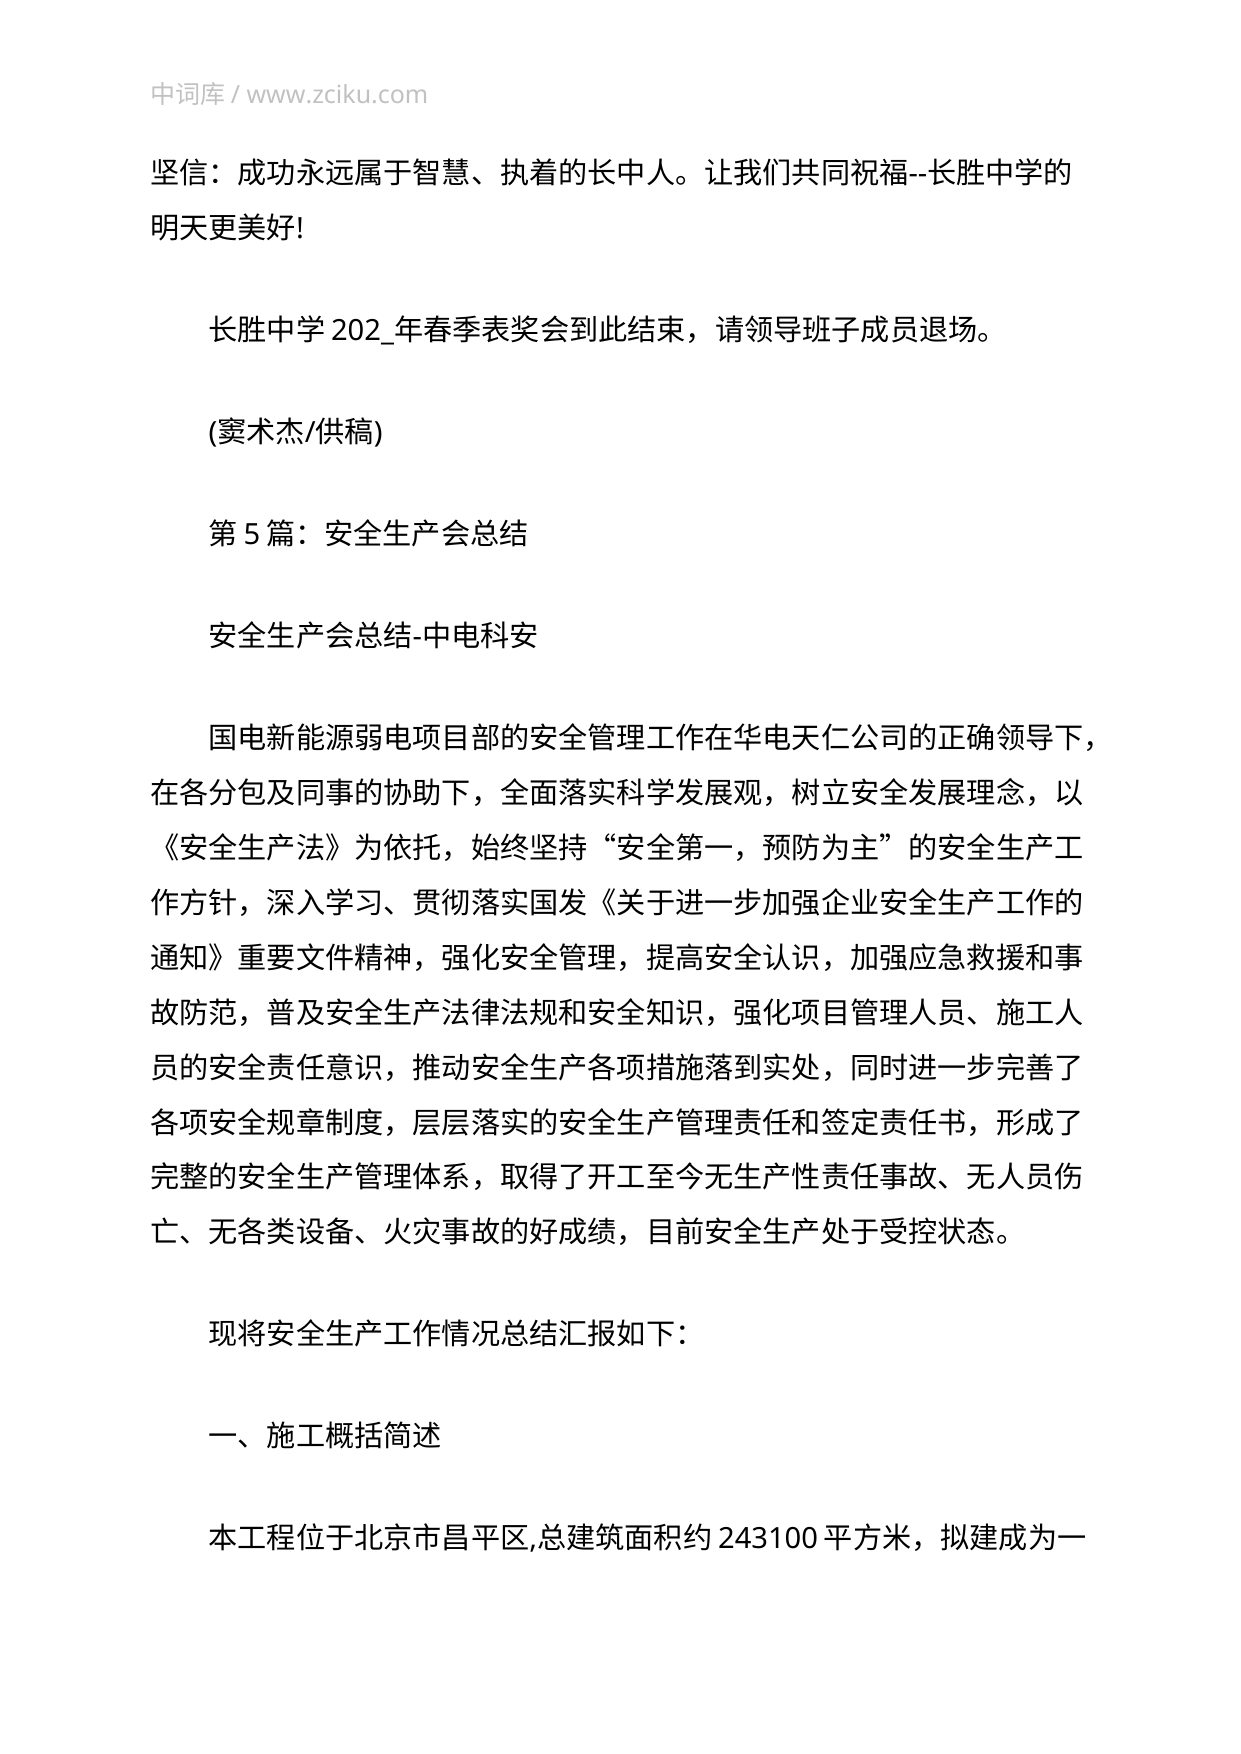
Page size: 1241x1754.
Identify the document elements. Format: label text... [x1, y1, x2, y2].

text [150, 150, 1090, 247]
text 一、施工概括简述 [150, 1412, 1090, 1455]
text 安全生产会总结-中电科安 [150, 613, 1090, 655]
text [150, 1514, 1090, 1557]
text 国电新能源弱电项目部的安全管理工作在华电天仁公司的正确领导下，在各分包及同事的协助下，全面落实科学发展观，树立安全发展理念，以《安全生产法》为依托，始终坚持“安全第一，预防为主”的安全生产工作方针，深入学习、贯彻落实国发《关于进一步加强企业安全生产工作的通知》重要文件精神，强化安全管理，提高安全认识，加强应急救援和事故防范，普及安全生产法律法规和安全知识，强化项目管理人员、施工人员的安全责任意识，推动安全生产各项措施落到实处，同时进一步完善了各项安全规章制度，层层落实的安全生产管理责任和签定责任书，形成了完整的安全生产管理体系，取得了开工至今无生产性责任事故、无人员伤亡、无各类设备、火灾事故的好成绩，目前安全生产处于受控状态。 [150, 715, 1090, 1251]
text (窦术杰/供稿) [150, 409, 1090, 451]
text 第5篇：安全生产会总结 [150, 511, 1090, 553]
text 长胜中学202_年春季表奖会到此结束，请领导班子成员退场。 [150, 307, 1090, 349]
text 现将安全生产工作情况总结汇报如下： [150, 1311, 1090, 1353]
